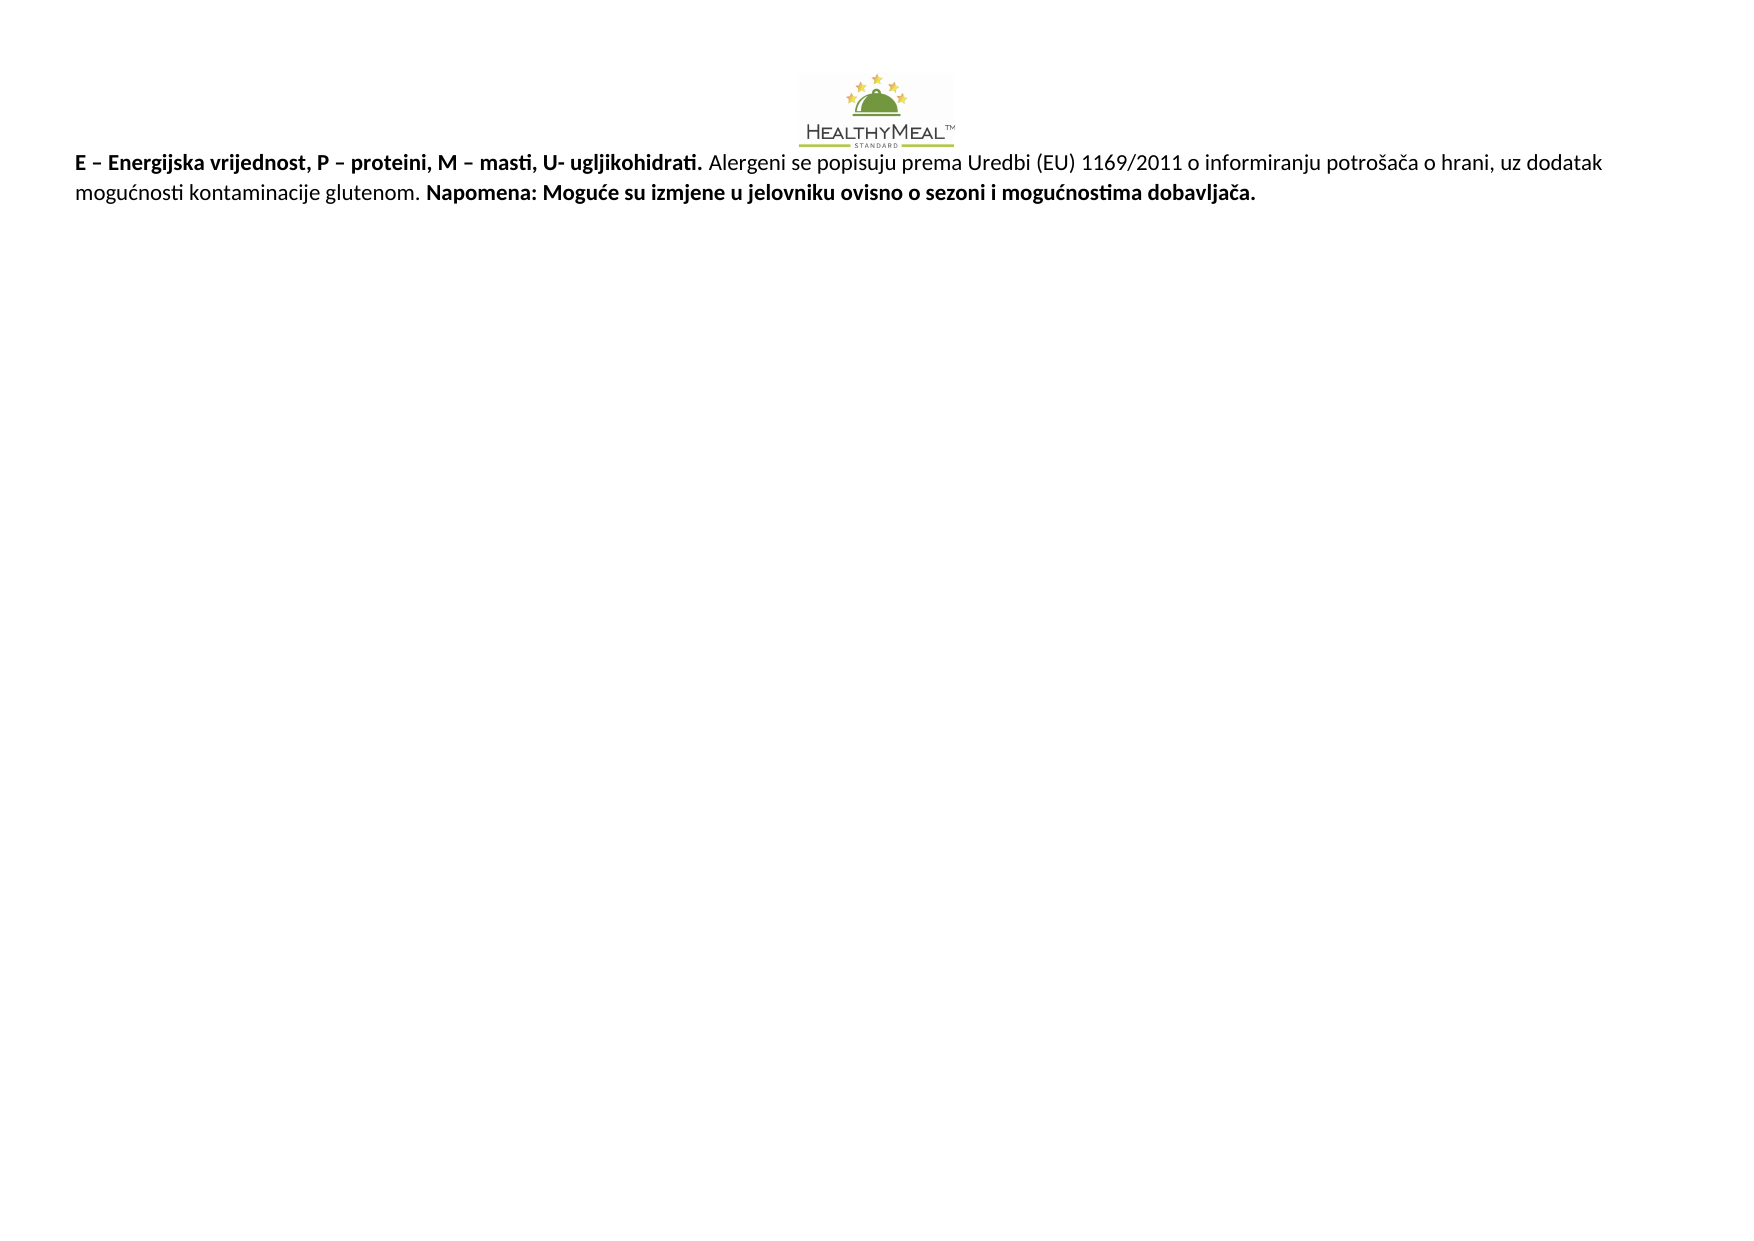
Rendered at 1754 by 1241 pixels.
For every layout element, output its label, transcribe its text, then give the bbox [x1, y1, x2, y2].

picture [798, 73, 955, 148]
text E – Energijska vrijednost, P – proteini, M – masti, U- ugljikohidrati. Alergeni se popisuju prema Uredbi (EU) 1169/2011 o informiranju potrošača o hrani, uz dodatak mogućnosti kontaminacije glutenom. Napomena: Moguće su izmjene u jelovniku ovisno o sezoni i mogućnostima dobavljača. [75, 148, 1679, 206]
